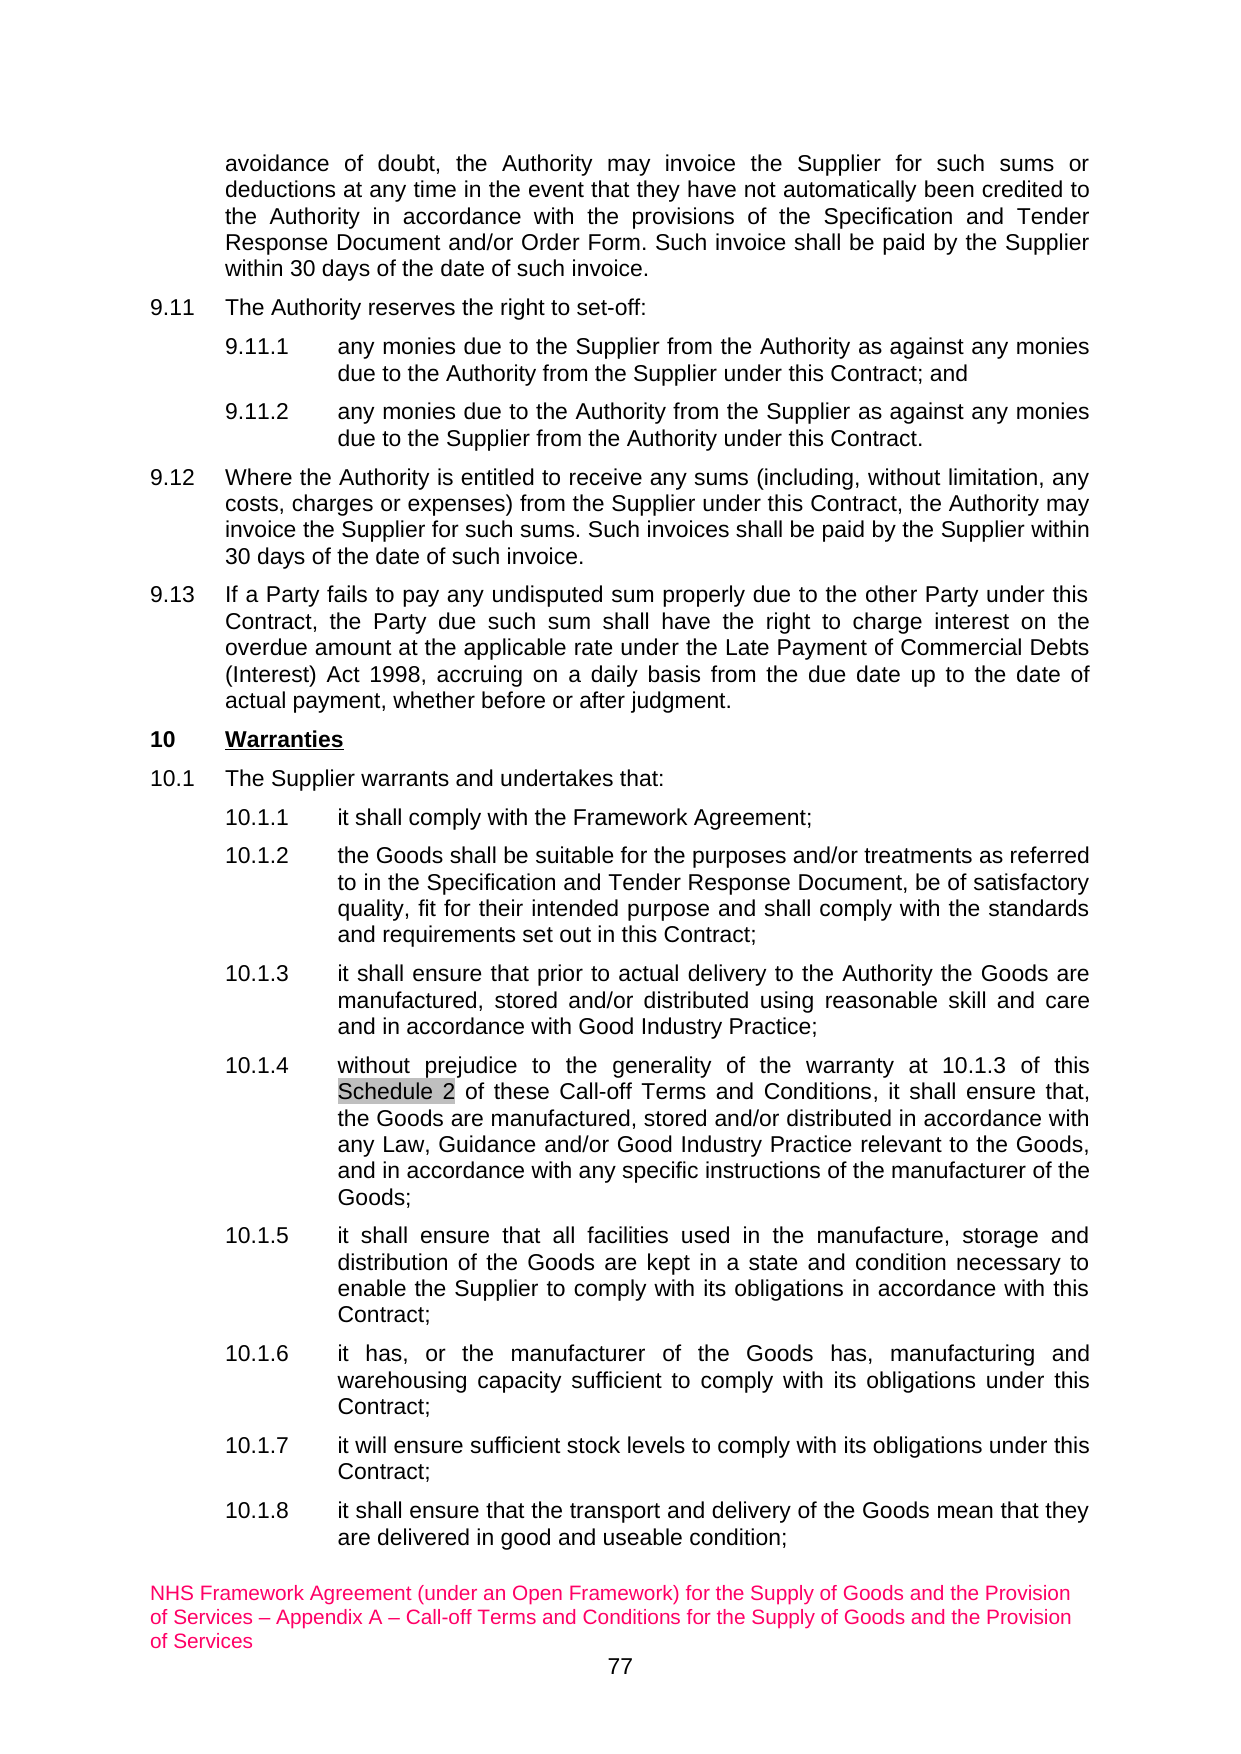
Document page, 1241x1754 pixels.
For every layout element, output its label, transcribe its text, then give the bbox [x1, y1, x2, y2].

text it shall ensure that all facilities used in the manufacture, storage and distribution of the Goods are kept in a state and condition necessary to enable the Supplier to comply with its obligations in accordance with this Contract; [225, 1222, 1090, 1328]
text it has, or the manufacturer of the Goods has, manufacturing and warehousing capacity sufficient to comply with its obligations under this Contract; [225, 1340, 1090, 1419]
text without prejudice to the generality of the warranty at 10.1.3 of this Schedule 2 of these Call-off Terms and Conditions, it shall ensure that, the Goods are manufactured, stored and/or distributed in accordance with any Law, Guidance and/or Good Industry Practice relevant to the Goods, and in accordance with any specific instructions of the manufacturer of the Goods; [225, 1052, 1090, 1210]
text it will ensure sufficient stock levels to comply with its obligations under this Contract; [225, 1432, 1090, 1484]
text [150, 150, 1090, 282]
text Warranties [150, 726, 1090, 752]
text The Supplier warrants and undertakes that: [150, 764, 1090, 791]
text it shall ensure that prior to actual delivery to the Authority the Goods are manufactured, stored and/or distributed using reasonable skill and care and in accordance with Good Industry Practice; [225, 960, 1090, 1039]
text The Authority reserves the right to set-off: [150, 294, 1090, 321]
text If a Party fails to pay any undisputed sum properly due to the other Party under this Contract, the Party due such sum shall have the right to charge interest on the overdue amount at the applicable rate under the Late Payment of Commercial Debts (Interest) Act 1998, accruing on a daily basis from the due date up to the date of actual payment, whether before or after judgment. [150, 581, 1090, 713]
text the Goods shall be suitable for the purposes and/or treatments as referred to in the Specification and Tender Response Document, be of satisfactory quality, fit for their intended purpose and shall comply with the standards and requirements set out in this Contract; [225, 842, 1090, 948]
text Where the Authority is entitled to receive any sums (including, without limitation, any costs, charges or expenses) from the Supplier under this Contract, the Authority may invoice the Supplier for such sums. Such invoices shall be paid by the Supplier within 30 days of the date of such invoice. [150, 463, 1090, 569]
text any monies due to the Supplier from the Authority as against any monies due to the Authority from the Supplier under this Contract; and [225, 333, 1090, 386]
text it shall ensure that the transport and delivery of the Goods mean that they are delivered in good and useable condition; [225, 1497, 1090, 1550]
text any monies due to the Authority from the Supplier as against any monies due to the Supplier from the Authority under this Contract. [225, 398, 1090, 451]
text it shall comply with the Framework Agreement; [225, 803, 1090, 830]
